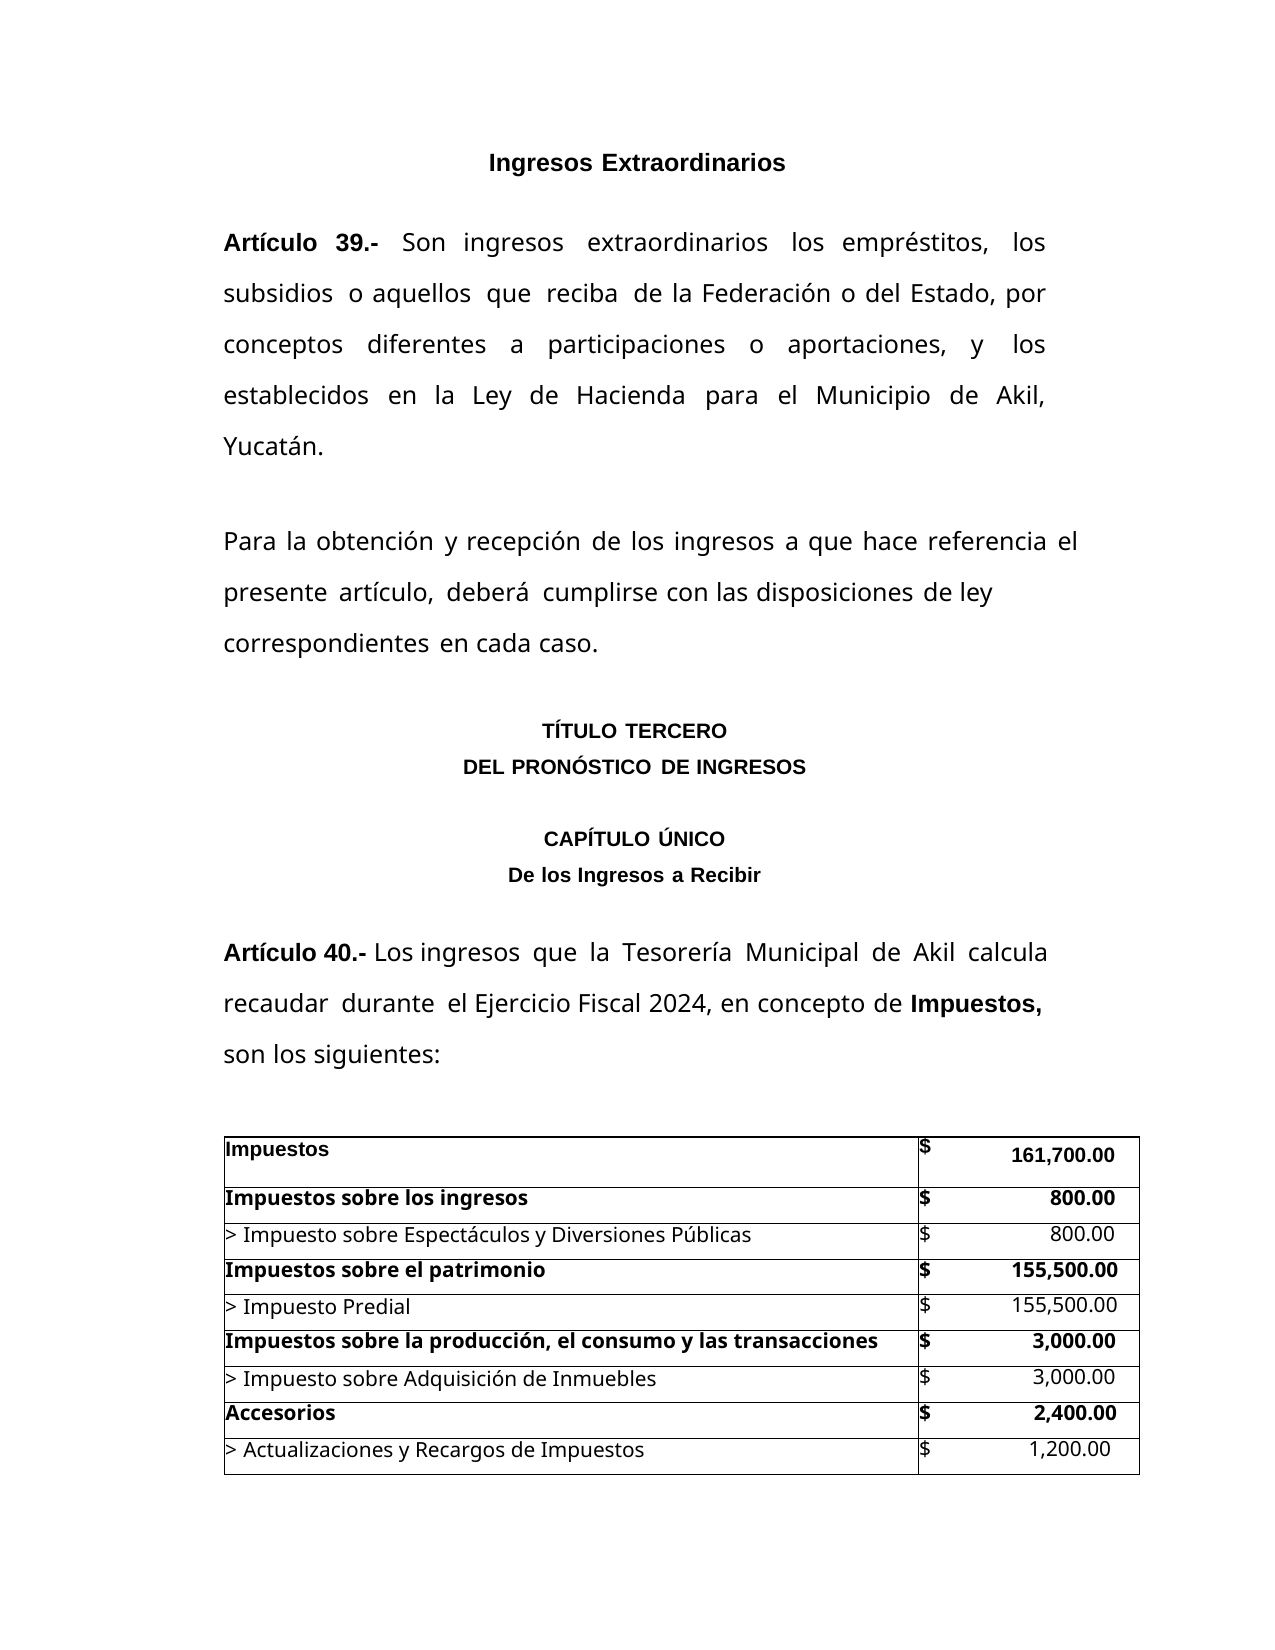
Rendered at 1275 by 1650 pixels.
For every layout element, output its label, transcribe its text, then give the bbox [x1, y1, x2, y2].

table_cell $ 3,000.00 [919, 1367, 1139, 1402]
table_cell $ 155,500.00 [919, 1295, 1139, 1330]
table_cell Impuestos sobre los ingresos [225, 1188, 918, 1223]
table_cell Accesorios [225, 1403, 918, 1438]
text Artículo 40.- Los ingresos que la Tesorería Municipal de Akil calcula recaudar durante el Ejercicio Fiscal 2024, en concepto de Impuestos, son los siguientes: [223, 935, 1093, 1071]
table_cell $ 3,000.00 [919, 1331, 1139, 1366]
table_cell Impuesto sobre Espectáculos y Diversiones Públicas [225, 1224, 918, 1258]
table_cell Impuestos sobre la producción, el consumo y las transacciones [225, 1331, 918, 1366]
table_cell Impuestos sobre el patrimonio [225, 1260, 918, 1294]
text CAPÍTULO ÚNICO [246, 827, 1022, 851]
table_cell $ 155,500.00 [919, 1260, 1139, 1294]
table_cell Impuesto Predial [225, 1295, 918, 1330]
text Ingresos Extraordinarios [223, 148, 1052, 176]
table_cell $ 800.00 [919, 1224, 1139, 1258]
text De los Ingresos a Recibir [223, 863, 1046, 887]
table_header $ 161,700.00 [919, 1138, 1139, 1187]
text DEL PRONÓSTICO DE INGRESOS [223, 755, 1046, 779]
table_cell $ 800.00 [919, 1188, 1139, 1223]
text Para la obtención y recepción de los ingresos a que hace referencia el presente artículo, deberá cumplirse con las disposiciones de ley correspondientes en cada caso. [223, 523, 1098, 659]
table_cell $ 2,400.00 [919, 1403, 1139, 1438]
table_cell Impuesto sobre Adquisición de Inmuebles [225, 1367, 918, 1402]
text Artículo 39.- Son ingresos extraordinarios los empréstitos, los subsidios o aquellos que reciba de la Federación o del Estado, por conceptos diferentes a participaciones o aportaciones, y los establecidos en la Ley de Hacienda para el Municipio de Akil, Yucatán. [223, 224, 1046, 463]
text TÍTULO TERCERO [223, 719, 1046, 743]
table_cell Actualizaciones y Recargos de Impuestos [225, 1439, 918, 1474]
table_header Impuestos [225, 1138, 918, 1187]
table_cell $ 1,200.00 [919, 1439, 1139, 1474]
